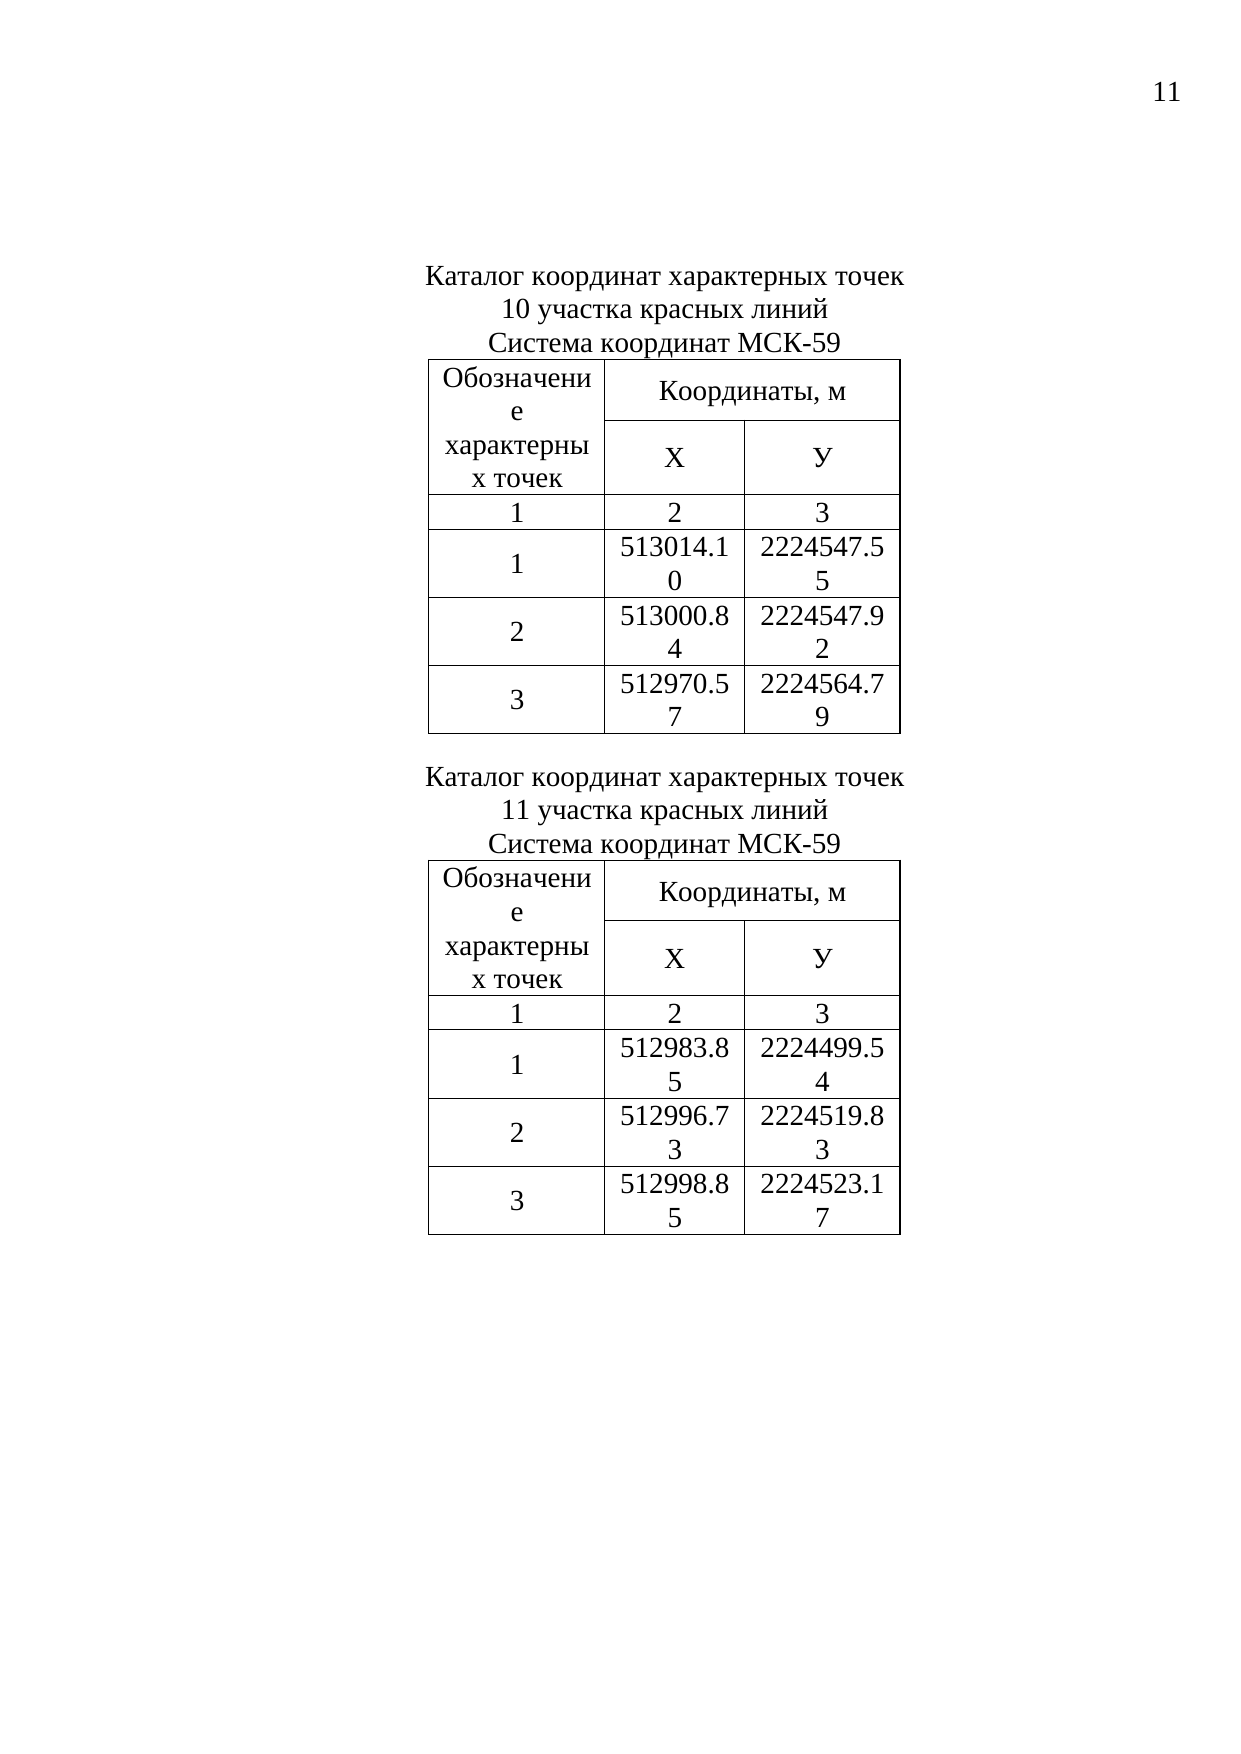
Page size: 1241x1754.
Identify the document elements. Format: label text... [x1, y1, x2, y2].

table_cell 1 [429, 530, 604, 597]
table_cell У [745, 921, 899, 995]
text Каталог координат характерных точек [148, 759, 1181, 792]
table_cell 3 [429, 666, 604, 733]
table_cell 2224547.55 [745, 530, 899, 597]
table_cell Х [605, 421, 744, 494]
table_cell 513014.10 [605, 530, 744, 597]
table_cell 2224564.79 [745, 666, 899, 733]
text Система координат МСК-59 [148, 826, 1181, 859]
table_cell 512970.57 [605, 666, 744, 733]
text 11 участка красных линий [148, 792, 1181, 826]
table_cell 2224519.83 [745, 1099, 899, 1166]
table_header Обозначение характерных точек [429, 861, 604, 995]
table_cell 2224499.54 [745, 1030, 899, 1097]
table_cell 513000.84 [605, 598, 744, 665]
table_cell 512996.73 [605, 1099, 744, 1166]
table_cell 2224547.92 [745, 598, 899, 665]
text Каталог координат характерных точек [148, 258, 1181, 292]
table_cell 2 [429, 598, 604, 665]
table_cell 2 [429, 1099, 604, 1166]
text Система координат МСК-59 [148, 325, 1181, 359]
table_cell 3 [429, 1167, 604, 1234]
table_cell Х [605, 921, 744, 995]
table_header Координаты, м [605, 861, 899, 920]
table_cell 512998.85 [605, 1167, 744, 1234]
table_cell 2224523.17 [745, 1167, 899, 1234]
table_cell 1 [429, 1030, 604, 1097]
table_cell 2 [605, 495, 744, 528]
table_header Координаты, м [605, 360, 899, 419]
table_header Обозначение характерных точек [429, 360, 604, 494]
table_cell 3 [745, 996, 899, 1029]
table_cell 1 [429, 996, 604, 1029]
table_cell 3 [745, 495, 899, 528]
table_cell 512983.85 [605, 1030, 744, 1097]
table_cell У [745, 421, 899, 494]
table_cell 1 [429, 495, 604, 528]
text 10 участка красных линий [148, 292, 1181, 325]
table_cell 2 [605, 996, 744, 1029]
